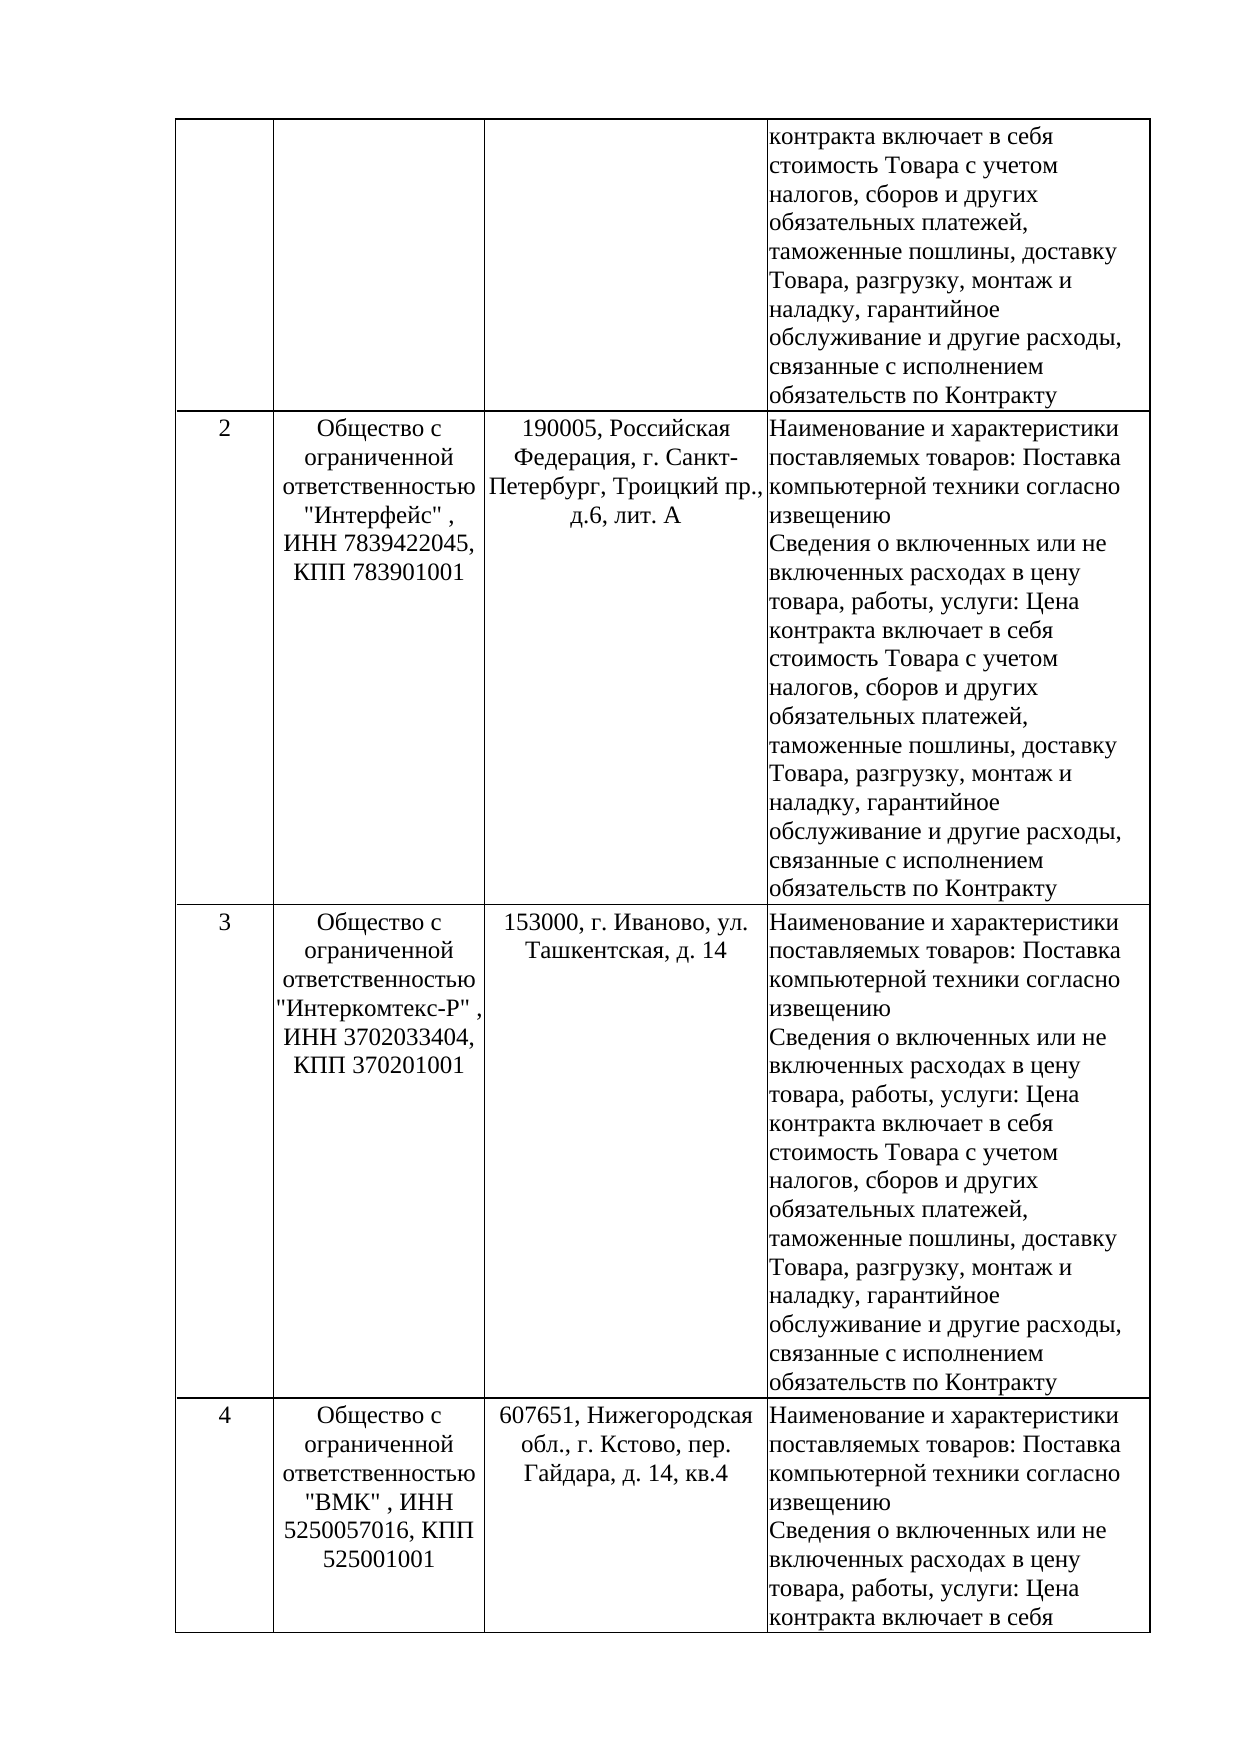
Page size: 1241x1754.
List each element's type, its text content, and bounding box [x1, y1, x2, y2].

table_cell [274, 120, 484, 410]
table_cell 4 [176, 1398, 273, 1632]
table_cell 190005, Российская Федерация, г. Санкт-Петербург, Троицкий пр., д.6, лит. А [485, 412, 767, 904]
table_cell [485, 1399, 767, 1632]
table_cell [485, 120, 767, 410]
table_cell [768, 1399, 1149, 1632]
table_cell 3 [176, 905, 273, 1397]
table_cell 153000, г. Иваново, ул. Ташкентская, д. 14 [485, 905, 767, 1397]
table_cell Общество с ограниченной ответственностью "Интерфейс" , ИНН 7839422045, КПП 783901001 [274, 412, 484, 904]
table_cell 2 [176, 411, 273, 904]
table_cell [274, 1399, 484, 1632]
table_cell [768, 120, 1149, 410]
table_cell Общество с ограниченной ответственностью "Интеркомтекс-Р" , ИНН 3702033404, КПП 370201001 [274, 905, 484, 1397]
table_cell 1 [176, 120, 273, 410]
